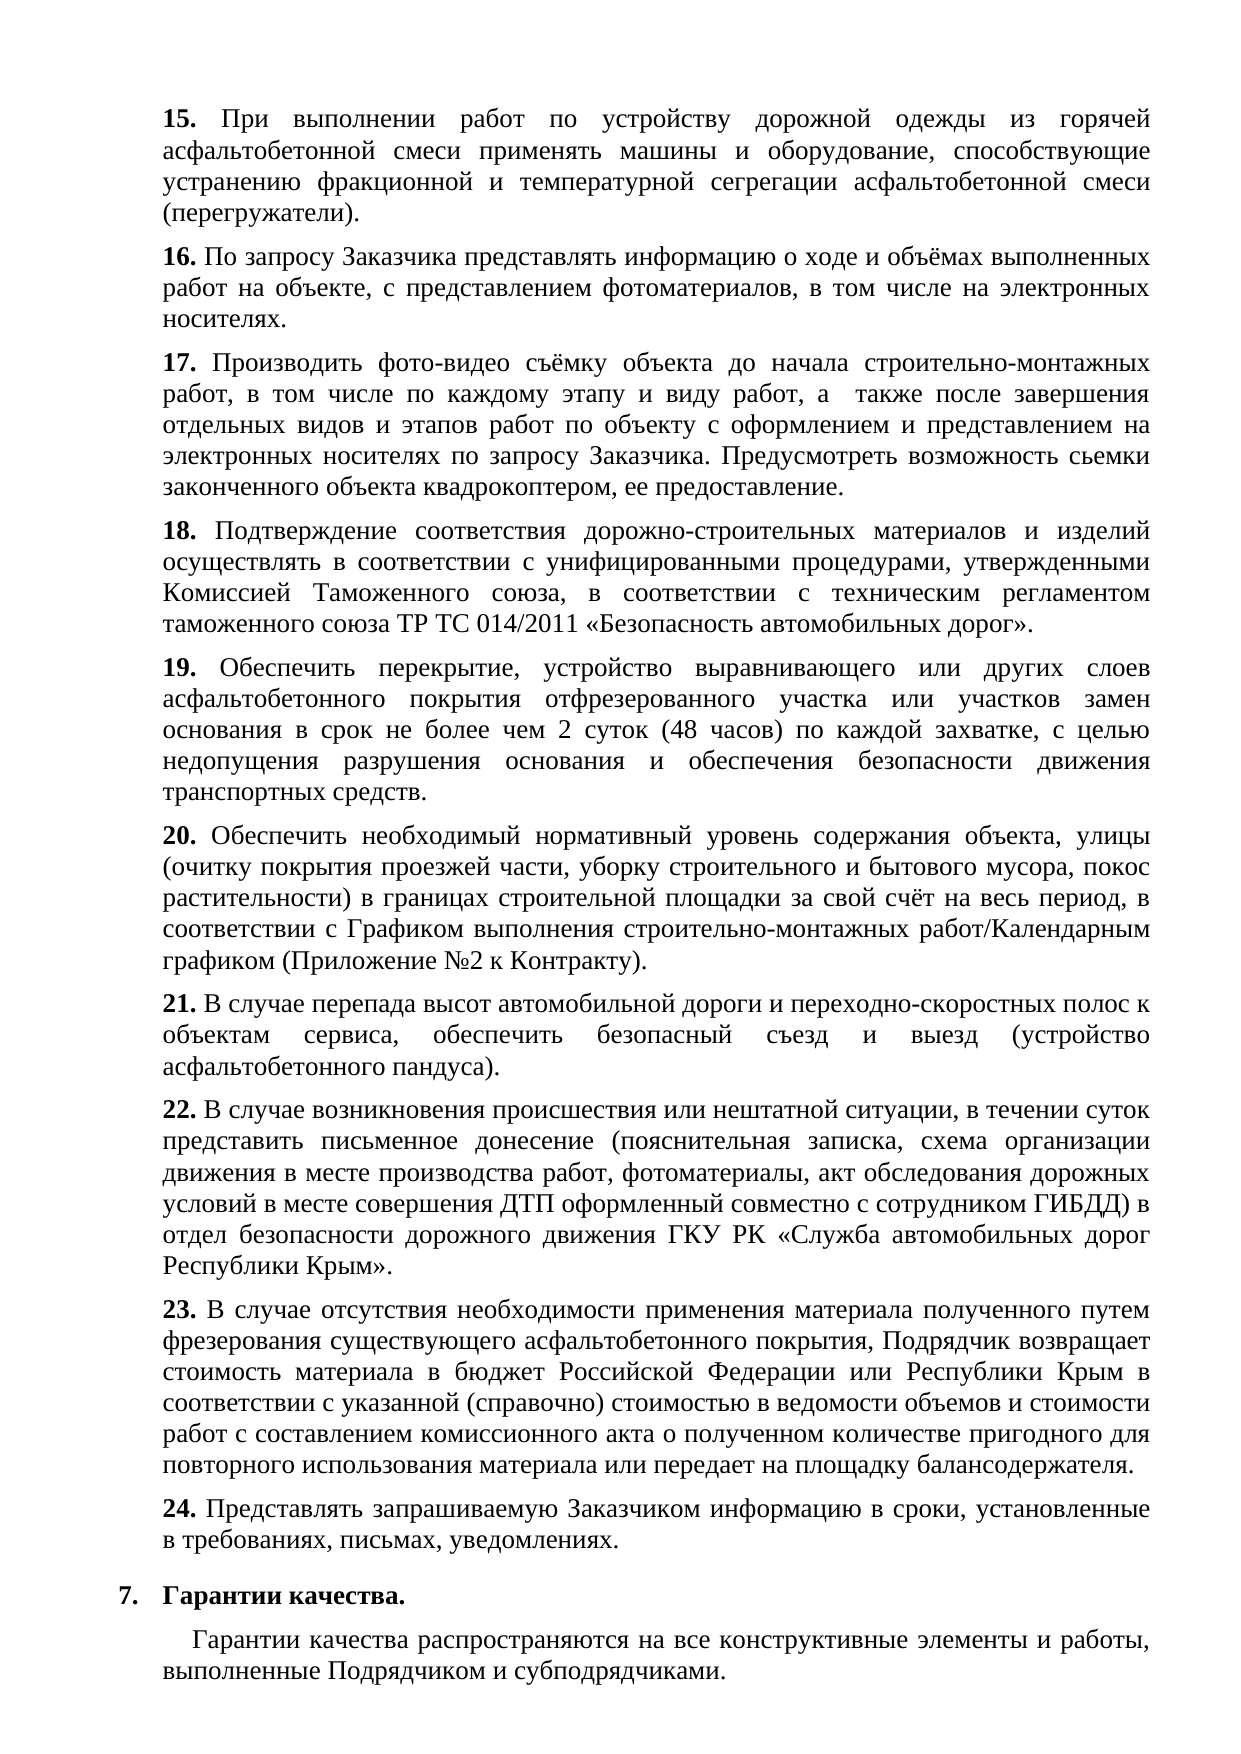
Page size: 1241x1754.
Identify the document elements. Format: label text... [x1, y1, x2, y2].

list Гарантии качества. [118, 1579, 1152, 1611]
text 15. При выполнении работ по устройству дорожной одежды из горячей асфальтобетонной смеси применять машины и оборудование, способствующие устранению фракционной и температурной сегрегации асфальтобетонной смеси (перегружатели). [162, 103, 1152, 227]
text 19. Обеспечить перекрытие, устройство выравнивающего или других слоев асфальтобетонного покрытия отфрезерованного участка или участков замен основания в срок не более чем 2 суток (48 часов) по каждой захватке, с целью недопущения разрушения основания и обеспечения безопасности движения транспортных средств. [162, 651, 1152, 807]
text 22. В случае возникновения происшествия или нештатной ситуации, в течении суток представить письменное донесение (пояснительная записка, схема организации движения в месте производства работ, фотоматериалы, акт обследования дорожных условий в месте совершения ДТП оформленный совместно с сотрудником ГИБДД) в отдел безопасности дорожного движения ГКУ РК «Служба автомобильных дорог Республики Крым». [162, 1093, 1152, 1280]
text 21. В случае перепада высот автомобильной дороги и переходно-скоростных полос к объектам сервиса, обеспечить безопасный съезд и выезд (устройство асфальтобетонного пандуса). [162, 987, 1152, 1081]
text 18. Подтверждение соответствия дорожно-строительных материалов и изделий осуществлять в соответствии с унифицированными процедурами, утвержденными Комиссией Таможенного союза, в соответствии с техническим регламентом таможенного союза ТР ТС 014/2011 «Безопасность автомобильных дорог». [162, 514, 1152, 638]
text 16. По запросу Заказчика представлять информацию о ходе и объёмах выполненных работ на объекте, с представлением фотоматериалов, в том числе на электронных носителях. [162, 240, 1152, 333]
text 17. Производить фото-видео съёмку объекта до начала строительно-монтажных работ, в том числе по каждому этапу и виду работ, а также после завершения отдельных видов и этапов работ по объекту с оформлением и представлением на электронных носителях по запросу Заказчика. Предусмотреть возможность сьемки законченного объекта квадрокоптером, ее предоставление. [162, 346, 1152, 501]
text 24. Представлять запрашиваемую Заказчиком информацию в сроки, установленные в требованиях, письмах, уведомлениях. [162, 1492, 1152, 1554]
text 20. Обеспечить необходимый нормативный уровень содержания объекта, улицы (очитку покрытия проезжей части, уборку строительного и бытового мусора, покос растительности) в границах строительной площадки за свой счёт на весь период, в соответствии с Графиком выполнения строительно-монтажных работ/Календарным графиком (Приложение №2 к Контракту). [162, 819, 1152, 975]
text 23. В случае отсутствия необходимости применения материала полученного путем фрезерования существующего асфальтобетонного покрытия, Подрядчик возвращает стоимость материала в бюджет Российской Федерации или Республики Крым в соответствии с указанной (справочно) стоимостью в ведомости объемов и стоимости работ с составлением комиссионного акта о полученном количестве пригодного для повторного использования материала или передает на площадку балансодержателя. [162, 1293, 1152, 1479]
text Гарантии качества распространяются на все конструктивные элементы и работы, выполненные Подрядчиком и субподрядчиками. [162, 1623, 1152, 1685]
